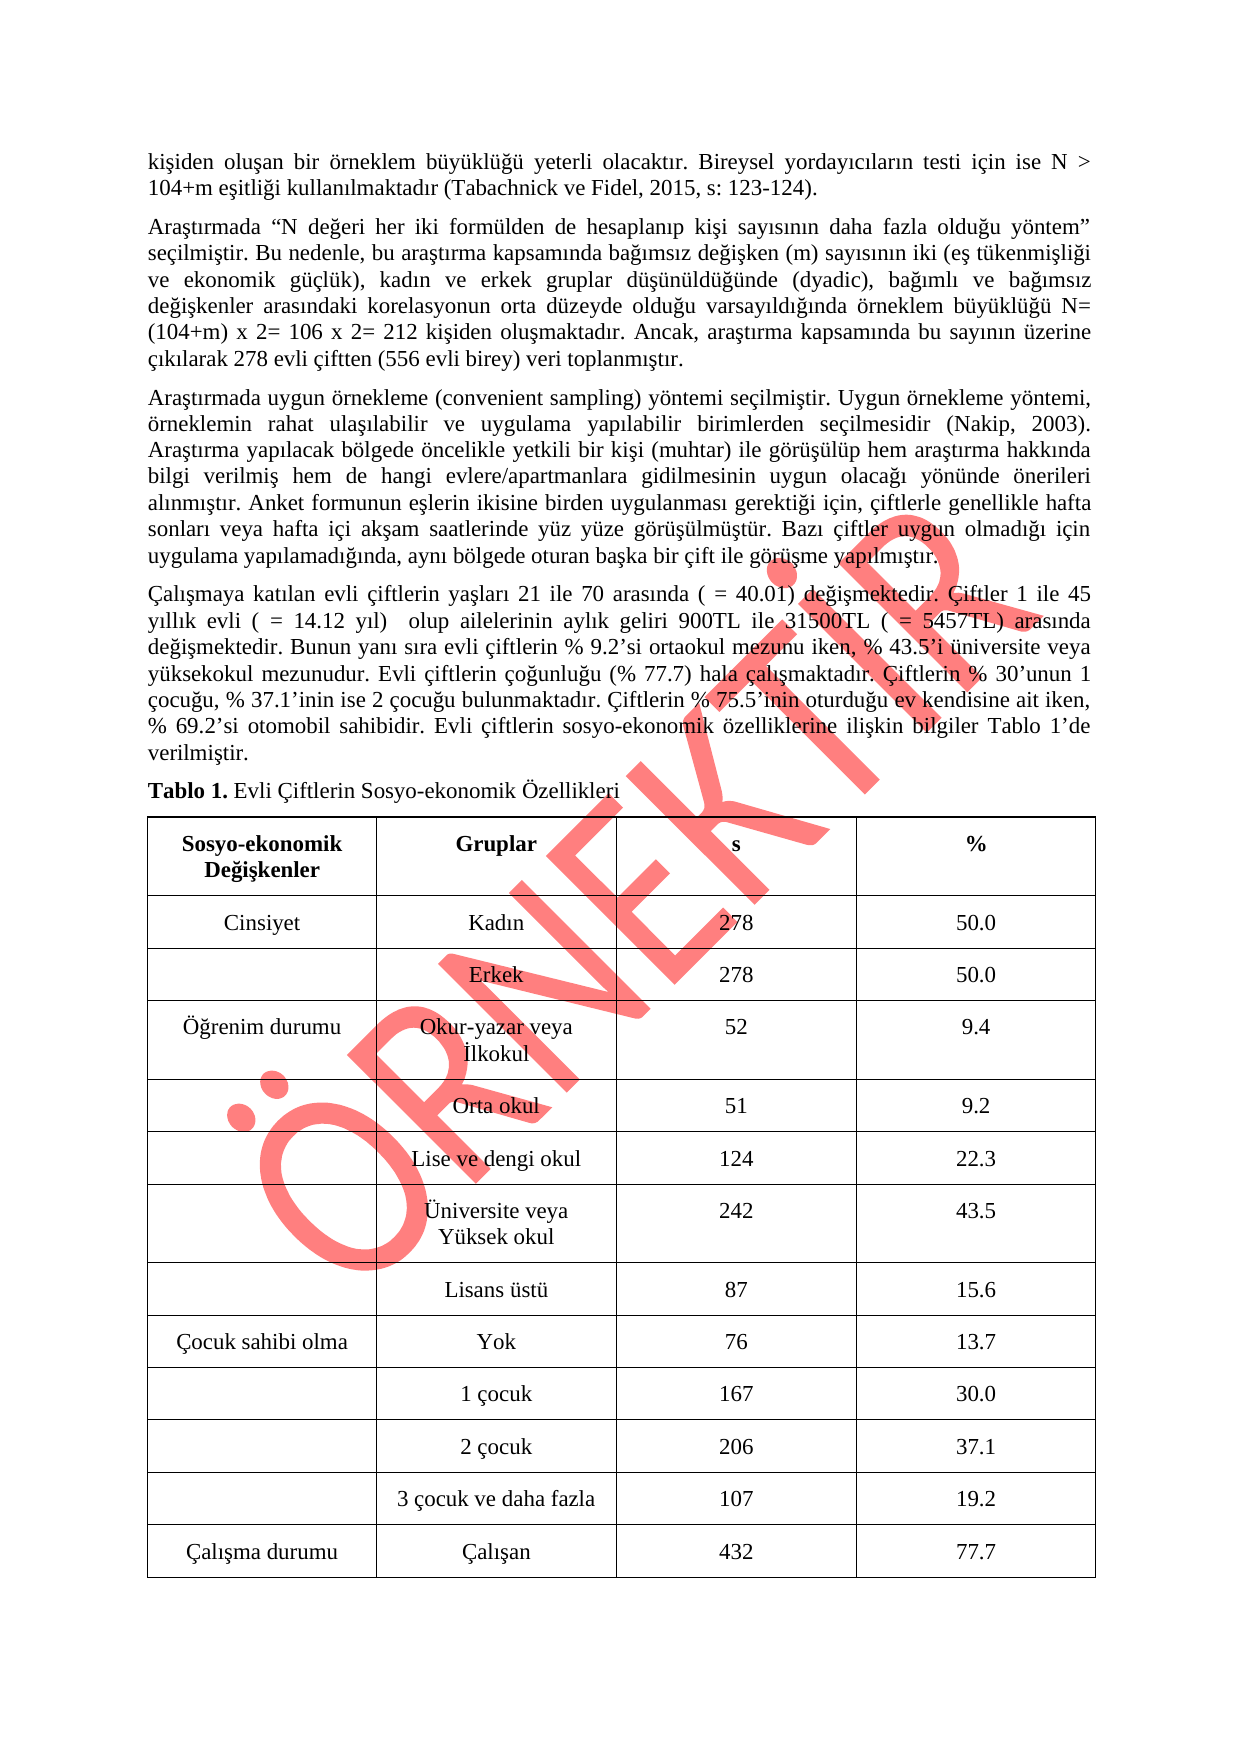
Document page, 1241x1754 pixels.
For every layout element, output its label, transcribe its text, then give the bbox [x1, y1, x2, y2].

table_cell 15.6 [857, 1263, 1095, 1314]
table_cell [148, 1368, 376, 1419]
table_cell 278 [617, 896, 856, 947]
table_cell 167 [617, 1368, 856, 1419]
table_cell Cinsiyet [148, 896, 376, 947]
table_cell 432 [617, 1525, 856, 1577]
table_cell [148, 1132, 376, 1183]
table_cell 52 [617, 1001, 856, 1079]
table_header Sosyo-ekonomik Değişkenler [148, 818, 376, 895]
table_cell 22.3 [857, 1132, 1095, 1183]
table_header Gruplar [377, 818, 616, 895]
table_cell Öğrenim durumu [148, 1001, 376, 1079]
table_cell Çalışan [377, 1525, 616, 1577]
table_cell 76 [617, 1316, 856, 1367]
text Tablo 1. Evli Çiftlerin Sosyo-ekonomik Özellikleri [148, 777, 1092, 804]
table_header % [857, 818, 1095, 895]
table_cell Lise ve dengi okul [377, 1132, 616, 1183]
table_cell Erkek [377, 949, 616, 1000]
table_cell Kadın [377, 896, 616, 947]
table_cell 2 çocuk [377, 1420, 616, 1472]
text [148, 148, 1092, 200]
table_cell [148, 949, 376, 1000]
text Araştırmada uygun örnekleme (convenient sampling) yöntemi seçilmiştir. Uygun örnekleme yöntemi, örneklemin rahat ulaşılabilir ve uygulama yapılabilir birimlerden seçilmesidir (Nakip, 2003). Araştırma yapılacak bölgede öncelikle yetkili bir kişi (muhtar) ile görüşülüp hem araştırma hakkında bilgi verilmiş hem de hangi evlere/apartmanlara gidilmesinin uygun olacağı yönünde önerileri alınmıştır. Anket formunun eşlerin ikisine birden uygulanması gerektiği için, çiftlerle genellikle hafta sonları veya hafta içi akşam saatlerinde yüz yüze görüşülmüştür. Bazı çiftler uygun olmadığı için uygulama yapılamadığında, aynı bölgede oturan başka bir çift ile görüşme yapılmıştır. [148, 383, 1092, 568]
table_cell 87 [617, 1263, 856, 1314]
table_cell 242 [617, 1185, 856, 1262]
table_cell 1 çocuk [377, 1368, 616, 1419]
table_cell 19.2 [857, 1473, 1095, 1524]
table_cell 50.0 [857, 949, 1095, 1000]
table_cell [148, 1185, 376, 1262]
table_cell Orta okul [377, 1080, 616, 1131]
table_cell [148, 1080, 376, 1131]
table_cell 43.5 [857, 1185, 1095, 1262]
table_cell 124 [617, 1132, 856, 1183]
table_header s [617, 818, 856, 895]
table_cell [148, 1473, 376, 1524]
table_cell Yok [377, 1316, 616, 1367]
table_cell 278 [617, 949, 856, 1000]
table_cell Çocuk sahibi olma [148, 1316, 376, 1367]
text Çalışmaya katılan evli çiftlerin yaşları 21 ile 70 arasında ( = 40.01) değişmektedir. Çiftler 1 ile 45 yıllık evli ( = 14.12 yıl) olup ailelerinin aylık geliri 900TL ile 31500TL ( = 5457TL) arasında değişmektedir. Bunun yanı sıra evli çiftlerin % 9.2’si ortaokul mezunu iken, % 43.5’i üniversite veya yüksekokul mezunudur. Evli çiftlerin çoğunluğu (% 77.7) hala çalışmaktadır. Çiftlerin % 30’unun 1 çocuğu, % 37.1’inin ise 2 çocuğu bulunmaktadır. Çiftlerin % 75.5’inin oturduğu ev kendisine ait iken, % 69.2’si otomobil sahibidir. Evli çiftlerin sosyo-ekonomik özelliklerine ilişkin bilgiler Tablo 1’de verilmiştir. [148, 581, 1092, 765]
text Araştırmada “N değeri her iki formülden de hesaplanıp kişi sayısının daha fazla olduğu yöntem” seçilmiştir. Bu nedenle, bu araştırma kapsamında bağımsız değişken (m) sayısının iki (eş tükenmişliği ve ekonomik güçlük), kadın ve erkek gruplar düşünüldüğünde (dyadic), bağımlı ve bağımsız değişkenler arasındaki korelasyonun orta düzeyde olduğu varsayıldığında örneklem büyüklüğü N= (104+m) x 2= 106 x 2= 212 kişiden oluşmaktadır. Ancak, araştırma kapsamında bu sayının üzerine çıkılarak 278 evli çiftten (556 evli birey) veri toplanmıştır. [148, 213, 1092, 371]
table_cell Üniversite veya Yüksek okul [377, 1185, 616, 1262]
table_cell 50.0 [857, 896, 1095, 947]
table_cell Lisans üstü [377, 1263, 616, 1314]
table_cell 3 çocuk ve daha fazla [377, 1473, 616, 1524]
table_cell 13.7 [857, 1316, 1095, 1367]
table_cell 51 [617, 1080, 856, 1131]
table_cell [148, 1420, 376, 1472]
table_cell 206 [617, 1420, 856, 1472]
table_cell 107 [617, 1473, 856, 1524]
table_cell Çalışma durumu [148, 1525, 376, 1577]
table_cell Okur-yazar veya İlkokul [377, 1001, 616, 1079]
table_cell 37.1 [857, 1420, 1095, 1472]
table_cell 77.7 [857, 1525, 1095, 1577]
table_cell [148, 1263, 376, 1314]
table_cell 30.0 [857, 1368, 1095, 1419]
table_cell 9.4 [857, 1001, 1095, 1079]
table_cell 9.2 [857, 1080, 1095, 1131]
